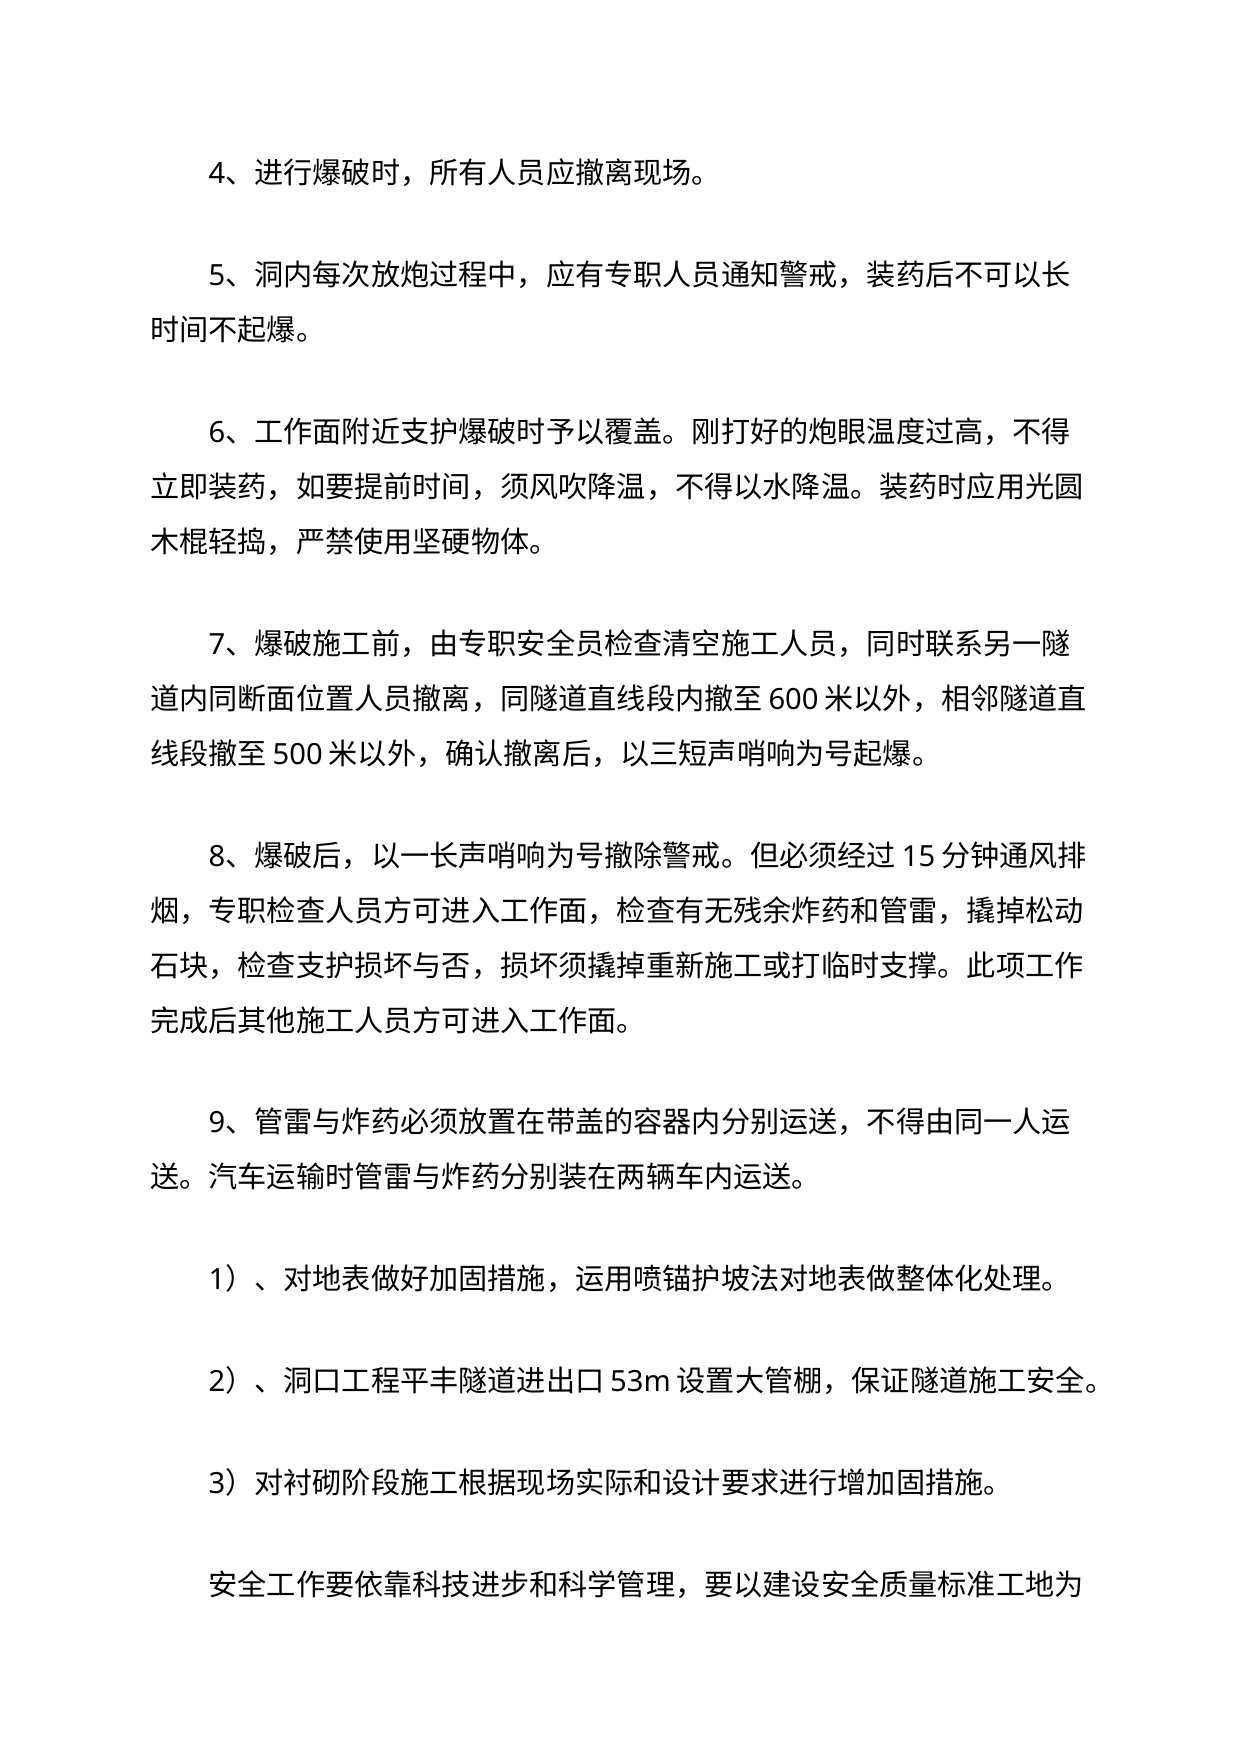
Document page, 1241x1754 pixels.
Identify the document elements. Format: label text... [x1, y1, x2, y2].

text 1）、对地表做好加固措施，运用喷锚护坡法对地表做整体化处理。 [150, 1256, 1090, 1298]
text 6、工作面附近支护爆破时予以覆盖。刚打好的炮眼温度过高，不得立即装药，如要提前时间，须风吹降温，不得以水降温。装药时应用光圆木棍轻捣，严禁使用坚硬物体。 [150, 409, 1090, 561]
text 8、爆破后，以一长声哨响为号撤除警戒。但必须经过15分钟通风排烟，专职检查人员方可进入工作面，检查有无残余炸药和管雷，撬掉松动石块，检查支护损坏与否，损坏须撬掉重新施工或打临时支撑。此项工作完成后其他施工人员方可进入工作面。 [150, 832, 1090, 1039]
text 4、进行爆破时，所有人员应撤离现场。 [150, 150, 1090, 192]
text 5、洞内每次放炮过程中，应有专职人员通知警戒，装药后不可以长时间不起爆。 [150, 252, 1090, 349]
text 9、管雷与炸药必须放置在带盖的容器内分别运送，不得由同一人运送。汽车运输时管雷与炸药分别装在两辆车内运送。 [150, 1099, 1090, 1196]
text 2）、洞口工程平丰隧道进出口53m设置大管棚，保证隧道施工安全。 [150, 1358, 1090, 1400]
text 3）对衬砌阶段施工根据现场实际和设计要求进行增加固措施。 [150, 1460, 1090, 1502]
text 7、爆破施工前，由专职安全员检查清空施工人员，同时联系另一隧道内同断面位置人员撤离，同隧道直线段内撤至600米以外，相邻隧道直线段撤至500米以外，确认撤离后，以三短声哨响为号起爆。 [150, 620, 1090, 773]
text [150, 1562, 1090, 1604]
